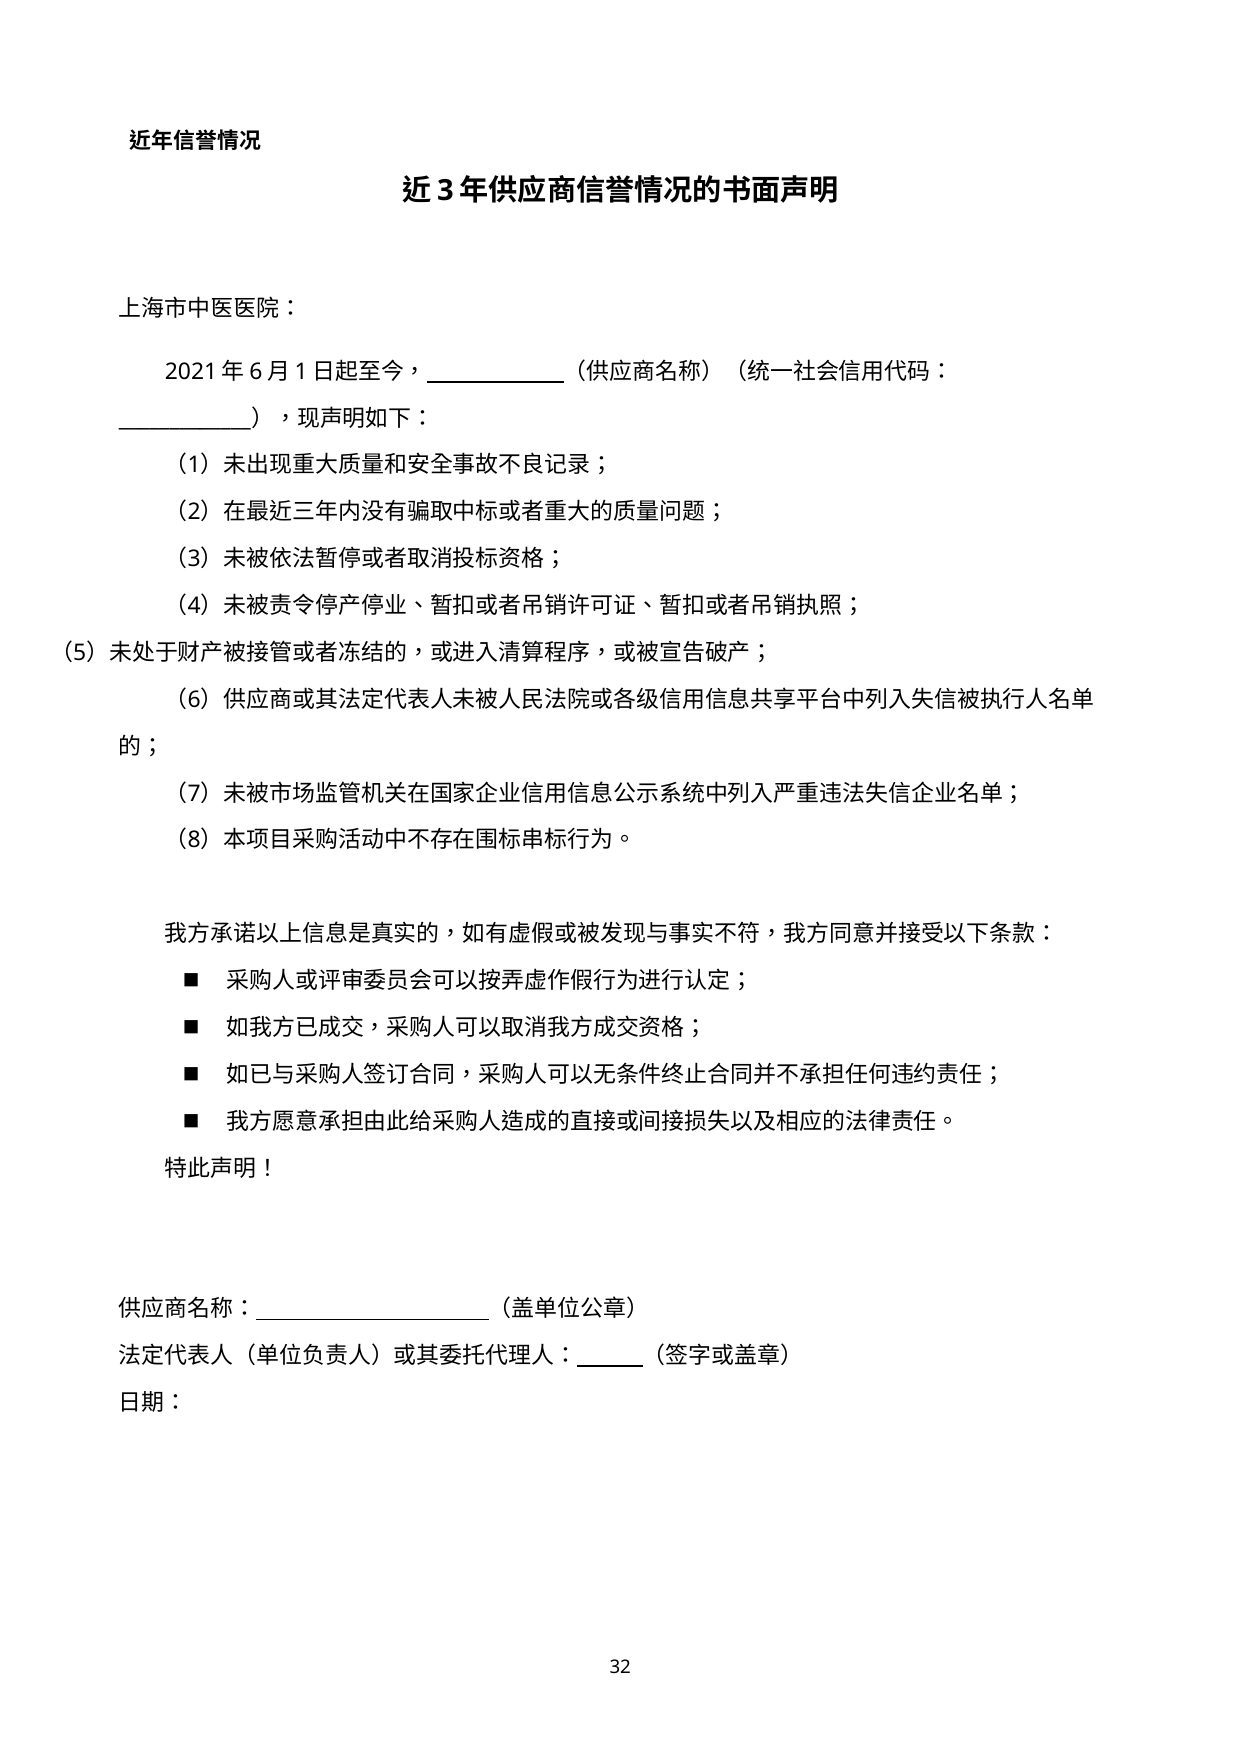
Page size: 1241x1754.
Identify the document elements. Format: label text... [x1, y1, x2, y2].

text 法定代表人（单位负责人）或其委托代理人： （签字或盖章） [119, 1339, 1121, 1370]
text 近3年供应商信誉情况的书面声明 [119, 170, 1121, 209]
list 如已与采购人签订合同，采购人可以无条件终止合同并不承担任何违约责任； [182, 1058, 1121, 1089]
text 供应商名称： （盖单位公章） [119, 1292, 1121, 1323]
list 采购人或评审委员会可以按弄虚作假行为进行认定； [182, 964, 1121, 995]
list 本项目采购活动中不存在围标串标行为。 [119, 823, 1121, 855]
text 特此声明！ [119, 1152, 1121, 1183]
text 上海市中医医院： [119, 292, 1121, 323]
list 未处于财产被接管或者冻结的，或进入清算程序，或被宣告破产； [4, 636, 1121, 667]
list 供应商或其法定代表人未被人民法院或各级信用信息共享平台中列入失信被执行人名单的； [119, 683, 1121, 761]
list 在最近三年内没有骗取中标或者重大的质量问题； [119, 495, 1121, 527]
text 2021年6月1日起至今， （供应商名称）（统一社会信用代码：_____________），现声明如下： [119, 355, 1121, 433]
list 未被依法暂停或者取消投标资格； [119, 542, 1121, 573]
list 未被责令停产停业、暂扣或者吊销许可证、暂扣或者吊销执照； [119, 589, 1121, 620]
subtitle 近年信誉情况 [119, 125, 1121, 155]
list 未出现重大质量和安全事故不良记录； [119, 448, 1121, 480]
list 我方愿意承担由此给采购人造成的直接或间接损失以及相应的法律责任。 [182, 1105, 1121, 1136]
list 如我方已成交，采购人可以取消我方成交资格； [182, 1011, 1121, 1042]
text 日期： [119, 1386, 1121, 1417]
list 未被市场监管机关在国家企业信用信息公示系统中列入严重违法失信企业名单； [119, 777, 1121, 808]
text 我方承诺以上信息是真实的，如有虚假或被发现与事实不符，我方同意并接受以下条款： [119, 917, 1121, 948]
